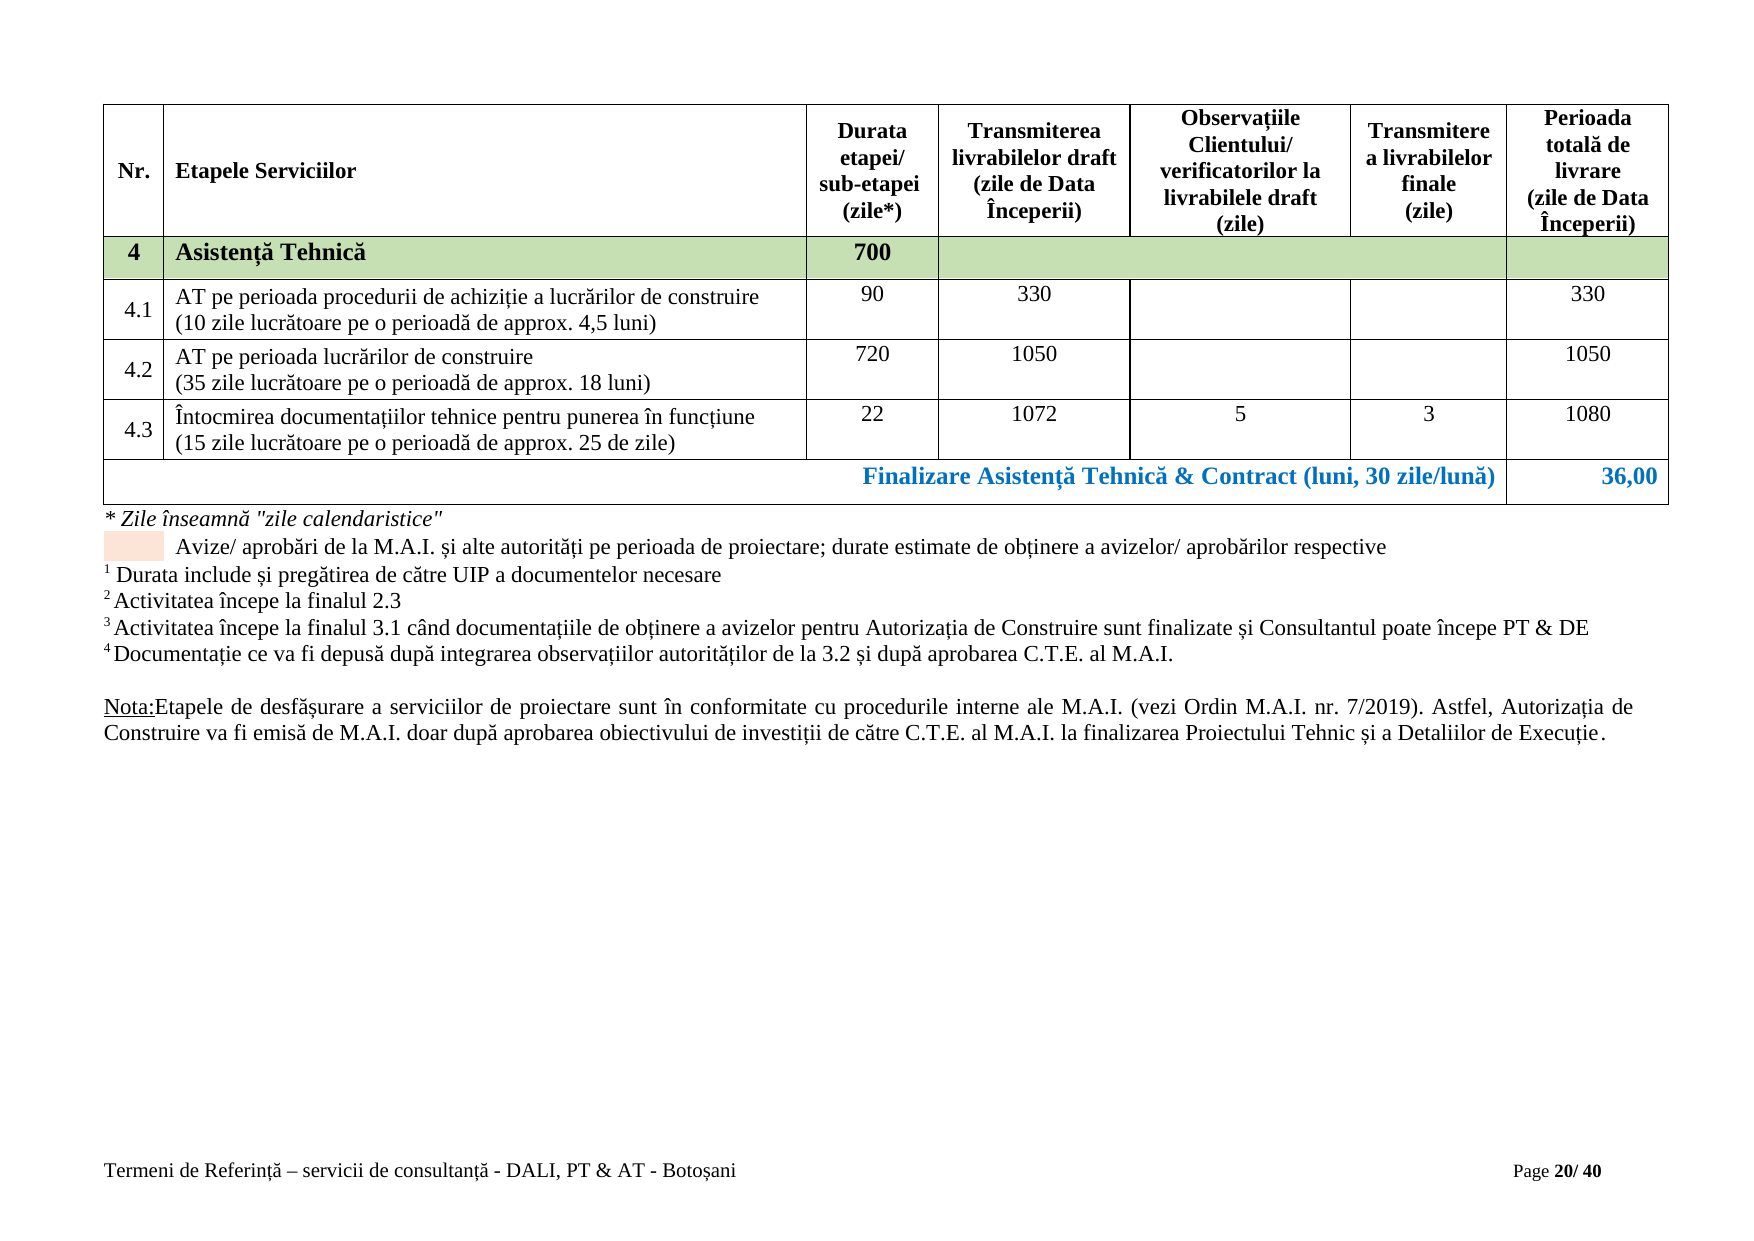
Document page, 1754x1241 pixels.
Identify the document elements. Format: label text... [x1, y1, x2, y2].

table_cell [1351, 340, 1506, 398]
table_header Nr. [104, 105, 163, 236]
table_cell AT pe perioada lucrărilor de construire (35 zile lucrătoare pe o perioadă de approx. 18 luni) [164, 340, 806, 398]
list 1 Durata include și pregătirea de către UIP a documentelor necesare [103, 561, 1636, 587]
table_header Perioada totală de livrare (zile de Data Începerii) [1507, 105, 1668, 236]
table_cell Finalizare Asistență Tehnică & Contract (luni, 30 zile/lună) [104, 460, 1506, 503]
table_header [104, 531, 164, 561]
table_cell Întocmirea documentațiilor tehnice pentru punerea în funcțiune (15 zile lucrătoare pe o perioadă de approx. 25 de zile) [164, 400, 806, 458]
table_cell 4 [104, 237, 163, 278]
table_cell 1050 [939, 340, 1129, 398]
table_cell [1131, 340, 1350, 398]
table_cell 1072 [939, 400, 1129, 458]
table_cell 700 [807, 237, 938, 278]
table_cell 4.1 [104, 280, 163, 338]
list 4 Documentație ce va fi depusă după integrarea observațiilor autorităților de la 3.2 și după aprobarea C.T.E. al M.A.I. [103, 640, 1636, 666]
table_cell 36,00 [1507, 460, 1668, 503]
list Nota:Etapele de desfășurare a serviciilor de proiectare sunt în conformitate cu procedurile interne ale M.A.I. (vezi Ordin M.A.I. nr. 7/2019). Astfel, Autorizația de Construire va fi emisă de M.A.I. doar după aprobarea obiectivului de investiții de către C.T.E. al M.A.I. la finalizarea Proiectului Tehnic și a Detaliilor de Execuție. [103, 693, 1636, 745]
table_cell [939, 237, 1506, 278]
table_cell 3 [1351, 400, 1506, 458]
table_cell [1507, 237, 1668, 278]
table_cell 330 [939, 280, 1129, 338]
table_cell 4.2 [104, 340, 163, 398]
table_cell 90 [807, 280, 938, 338]
table_header Observațiile Clientului/ verificatorilor la livrabilele draft (zile) [1131, 105, 1350, 236]
table_cell 330 [1507, 280, 1668, 338]
table_cell 1080 [1507, 400, 1668, 458]
table_header Transmiterea livrabilelor draft (zile de Data Începerii) [939, 105, 1129, 236]
table_cell 22 [807, 400, 938, 458]
table_header Durata etapei/ sub-etapei (zile*) [807, 105, 938, 236]
table_cell 720 [807, 340, 938, 398]
list 3 Activitatea începe la finalul 3.1 când documentațiile de obținere a avizelor pentru Autorizația de Construire sunt finalizate și Consultantul poate începe PT & DE [103, 614, 1636, 640]
list 2 Activitatea începe la finalul 2.3 [103, 587, 1636, 614]
table_header Avize/ aprobări de la M.A.I. și alte autorități pe perioada de proiectare; durate estimate de obținere a avizelor/ aprobărilor respective [164, 531, 1754, 561]
table_header Etapele Serviciilor [164, 105, 806, 236]
list * Zile înseamnă "zile calendaristice" [103, 505, 1636, 531]
table_cell [1131, 280, 1350, 338]
table_cell AT pe perioada procedurii de achiziție a lucrărilor de construire (10 zile lucrătoare pe o perioadă de approx. 4,5 luni) [164, 280, 806, 338]
table_cell 4.3 [104, 400, 163, 458]
table_header Transmiterea livrabilelor finale (zile) [1351, 105, 1506, 236]
table_cell 5 [1131, 400, 1350, 458]
table_cell 1050 [1507, 340, 1668, 398]
table_cell Asistență Tehnică [164, 237, 806, 278]
table_cell [1351, 280, 1506, 338]
